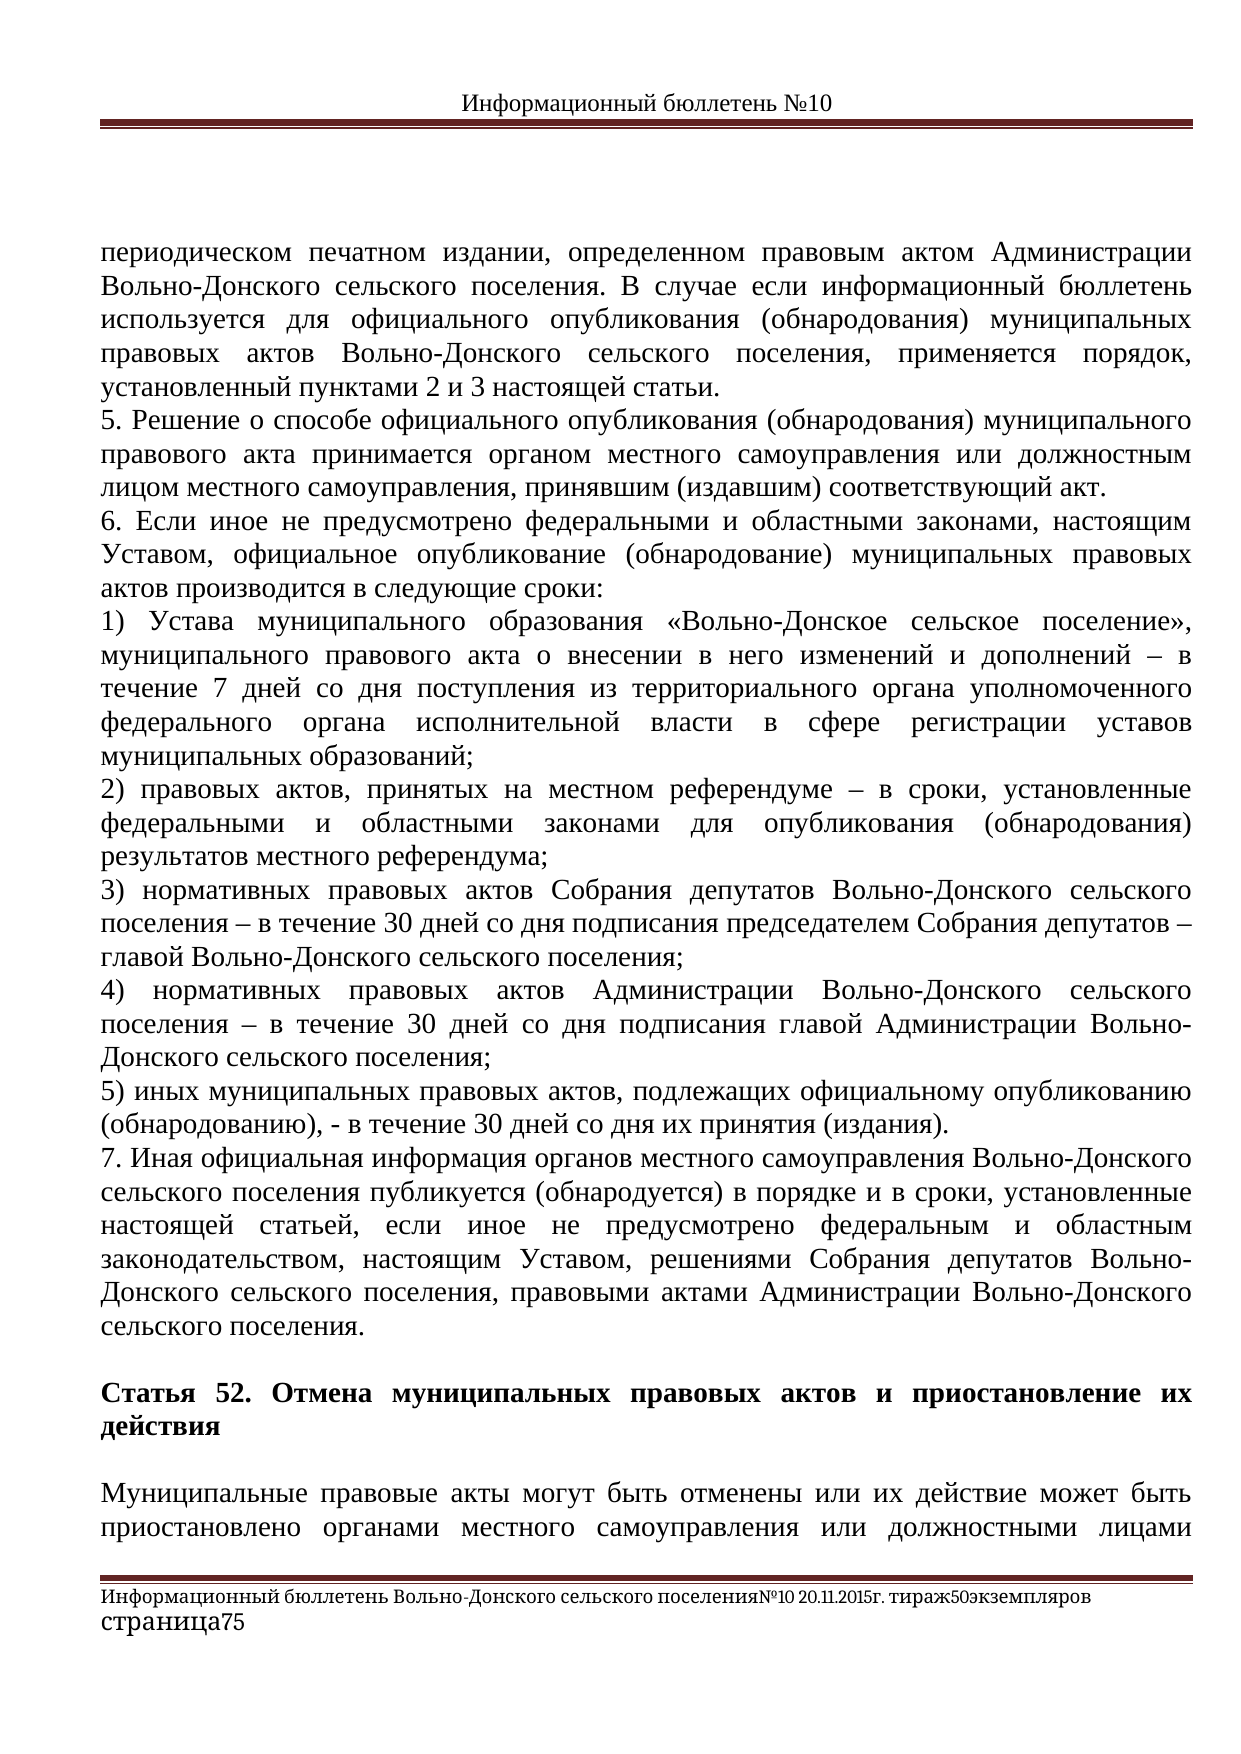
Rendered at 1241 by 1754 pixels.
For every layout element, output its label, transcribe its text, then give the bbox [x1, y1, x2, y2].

text 7. Иная официальная информация органов местного самоуправления Вольно-Донского сельского поселения публикуется (обнародуется) в порядке и в сроки, установленные настоящей статьей, если иное не предусмотрено федеральным и областным законодательством, настоящим Уставом, решениями Собрания депутатов Вольно-Донского сельского поселения, правовыми актами Администрации Вольно-Донского сельского поселения. [100, 1140, 1193, 1341]
text 5) иных муниципальных правовых актов, подлежащих официальному опубликованию (обнародованию), - в течение 30 дней со дня их принятия (издания). [100, 1073, 1193, 1140]
text 5. Решение о способе официального опубликования (обнародования) муниципального правового акта принимается органом местного самоуправления или должностным лицом местного самоуправления, принявшим (издавшим) соответствующий акт. [100, 402, 1193, 503]
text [100, 234, 1193, 402]
text 1) Устава муниципального образования «Вольно-Донское сельское поселение», муниципального правового акта о внесении в него изменений и дополнений – в течение 7 дней со дня поступления из территориального органа уполномоченного федерального органа исполнительной власти в сфере регистрации уставов муниципальных образований; [100, 603, 1193, 771]
text Статья 52. Отмена муниципальных правовых актов и приостановление их действия [100, 1375, 1193, 1442]
text 4) нормативных правовых актов Администрации Вольно-Донского сельского поселения – в течение 30 дней со дня подписания главой Администрации Вольно-Донского сельского поселения; [100, 972, 1193, 1073]
text 6. Если иное не предусмотрено федеральными и областными законами, настоящим Уставом, официальное опубликование (обнародование) муниципальных правовых актов производится в следующие сроки: [100, 503, 1193, 603]
text 3) нормативных правовых актов Собрания депутатов Вольно-Донского сельского поселения – в течение 30 дней со дня подписания председателем Собрания депутатов – главой Вольно-Донского сельского поселения; [100, 872, 1193, 972]
text 2) правовых актов, принятых на местном референдуме – в сроки, установленные федеральными и областными законами для опубликования (обнародования) результатов местного референдума; [100, 771, 1193, 872]
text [100, 1476, 1193, 1543]
